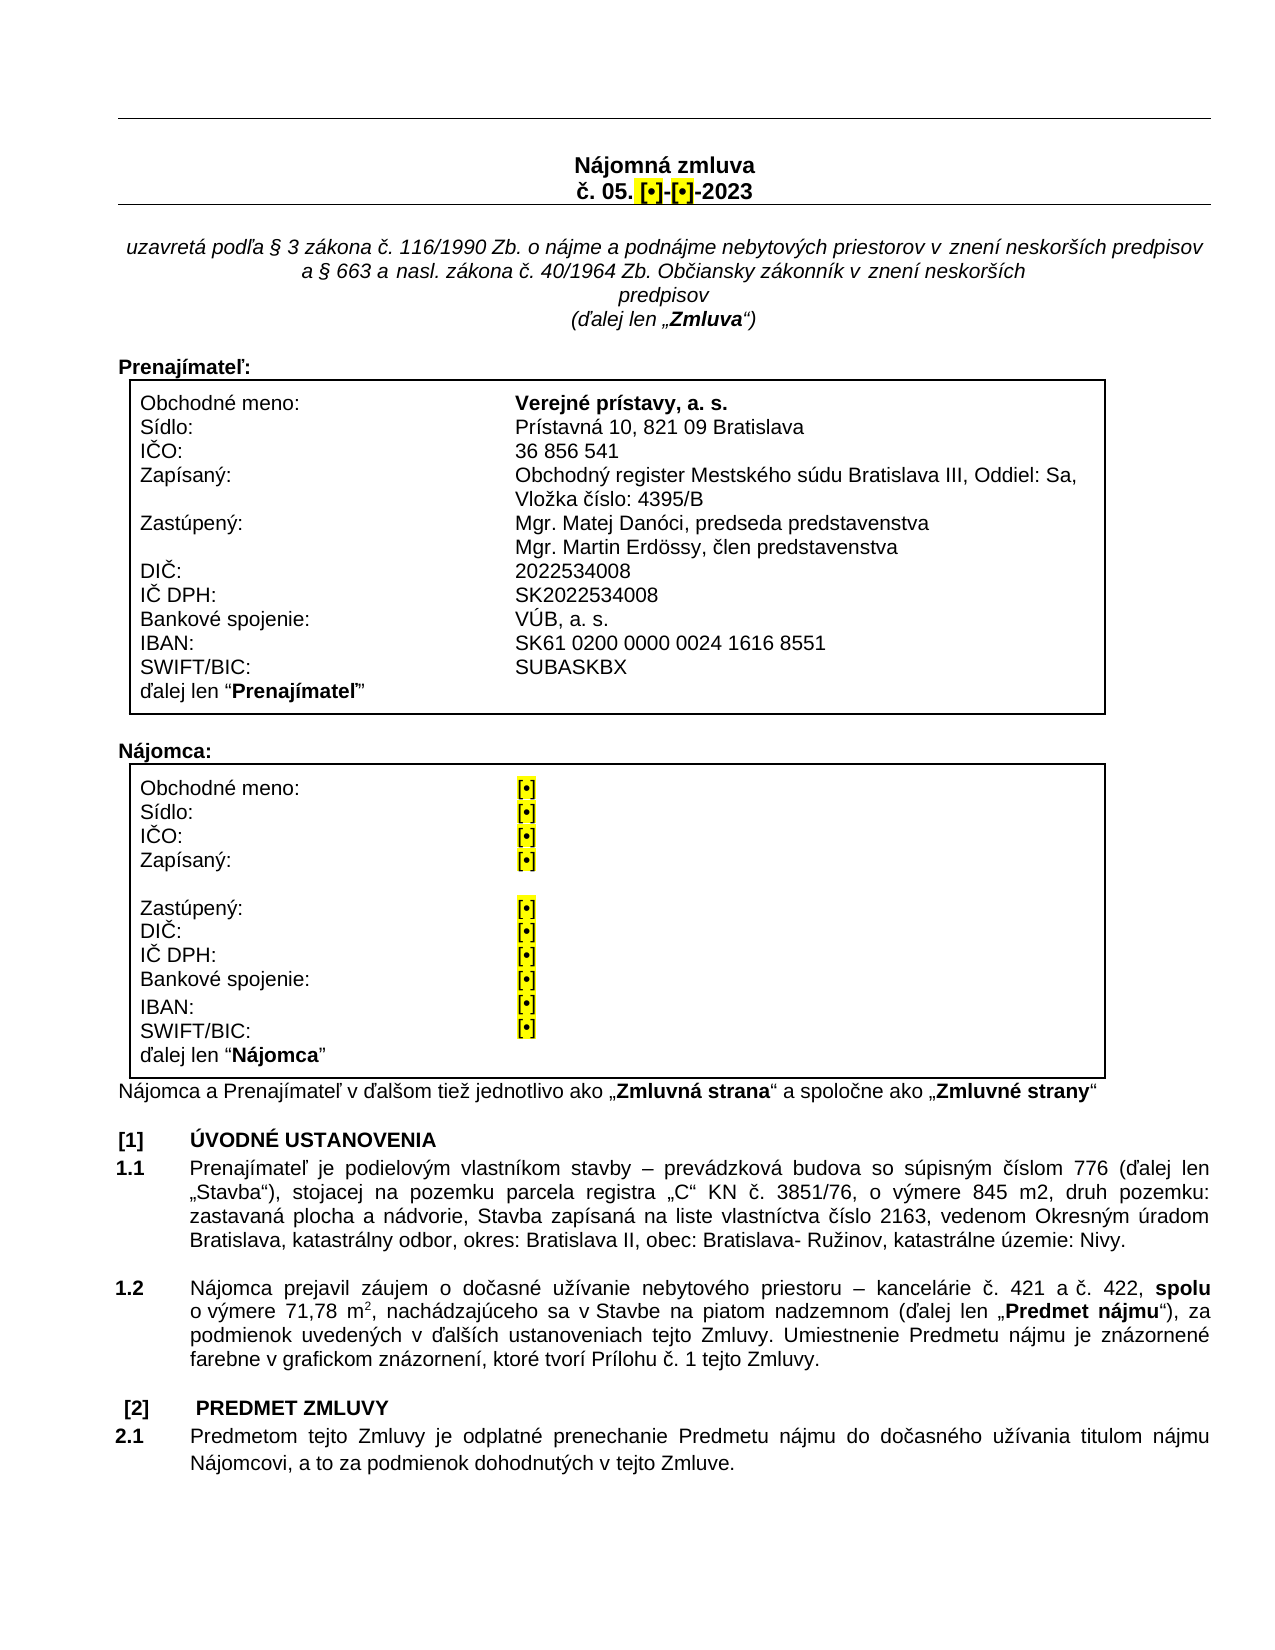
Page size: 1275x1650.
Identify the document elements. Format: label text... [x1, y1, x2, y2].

text [2] PREDMET ZMLUVY [118, 1396, 1211, 1420]
text Prenajímateľ: [118, 355, 1211, 379]
text č. 05. [•]-[•]-2023 [118, 178, 634, 204]
text Nájomca: [118, 739, 1211, 763]
table_header Obchodné meno: Sídlo: IČO: Zapísaný: Zastúpený: DIČ: IČ DPH: Bankové spojenie: IBAN: SWIFT/BIC: ďalej len “Nájomca” [131, 765, 505, 1077]
text (ďalej len „Zmluva“) [118, 307, 1211, 331]
text 2.1 Predmetom tejto Zmluvy je odplatné prenechanie Predmetu nájmu do dočasného užívania titulom nájmu Nájomcovi, a to za podmienok dohodnutých v tejto Zmluve. [115, 1424, 1211, 1475]
text Nájomca a Prenajímateľ v ďalšom tiež jednotlivo ako „Zmluvná strana“ a spoločne ako „Zmluvné strany“ [118, 1079, 1211, 1103]
text 1.1 Prenajímateľ je podielovým vlastníkom stavby – prevádzková budova so súpisným číslom 776 (ďalej len „Stavba“), stojacej na pozemku parcela registra „C“ KN č. 3851/76, o výmere 845 m2, druh pozemku: zastavaná plocha a nádvorie, Stavba zapísaná na liste vlastníctva číslo 2163, vedenom Okresným úradom Bratislava, katastrálny odbor, okres: Bratislava II, obec: Bratislava- Ružinov, katastrálne územie: Nivy. [116, 1156, 1211, 1251]
table_header Obchodné meno: Verejné prístavy, a. s. Sídlo: Prístavná 10, 821 09 Bratislava IČO: 36 856 541 Zapísaný: Obchodný register Mestského súdu Bratislava III, Oddiel: Sa, Vložka číslo: 4395/B Zastúpený: Mgr. Matej Danóci, predseda predstavenstva Mgr. Martin Erdössy, člen predstavenstva DIČ: 2022534008 IČ DPH: SK2022534008 Bankové spojenie: VÚB, a. s. IBAN: SK61 0200 0000 0024 1616 8551 SWIFT/BIC: SUBASKBX ďalej len “Prenajímateľ” [131, 381, 1104, 713]
text č. 05. [•]-[•]-2023 [694, 178, 1211, 204]
text Nájomná zmluva [118, 152, 1211, 178]
text 1.2 Nájomca prejavil záujem o dočasné užívanie nebytového priestoru – kancelárie č. 421 a č. 422, spolu o výmere 71,78 m2, nachádzajúceho sa v Stavbe na piatom nadzemnom (ďalej len „Predmet nájmu“), za podmienok uvedených v ďalších ustanoveniach tejto Zmluvy. Umiestnenie Predmetu nájmu je znázornené farebne v grafickom znázornení, ktoré tvorí Prílohu č. 1 tejto Zmluvy. [115, 1275, 1211, 1371]
text predpisov [118, 283, 1211, 307]
text [1] ÚVODNÉ USTANOVENIA [118, 1128, 1211, 1152]
text uzavretá podľa § 3 zákona č. 116/1990 Zb. o nájme a podnájme nebytových priestorov v znení neskorších predpisov a § 663 a nasl. zákona č. 40/1964 Zb. Občiansky zákonník v znení neskorších [118, 235, 1211, 283]
table_header [•] [•] [•] [•] [•] [•] [•] [•] [•] [•] [506, 765, 1104, 1077]
